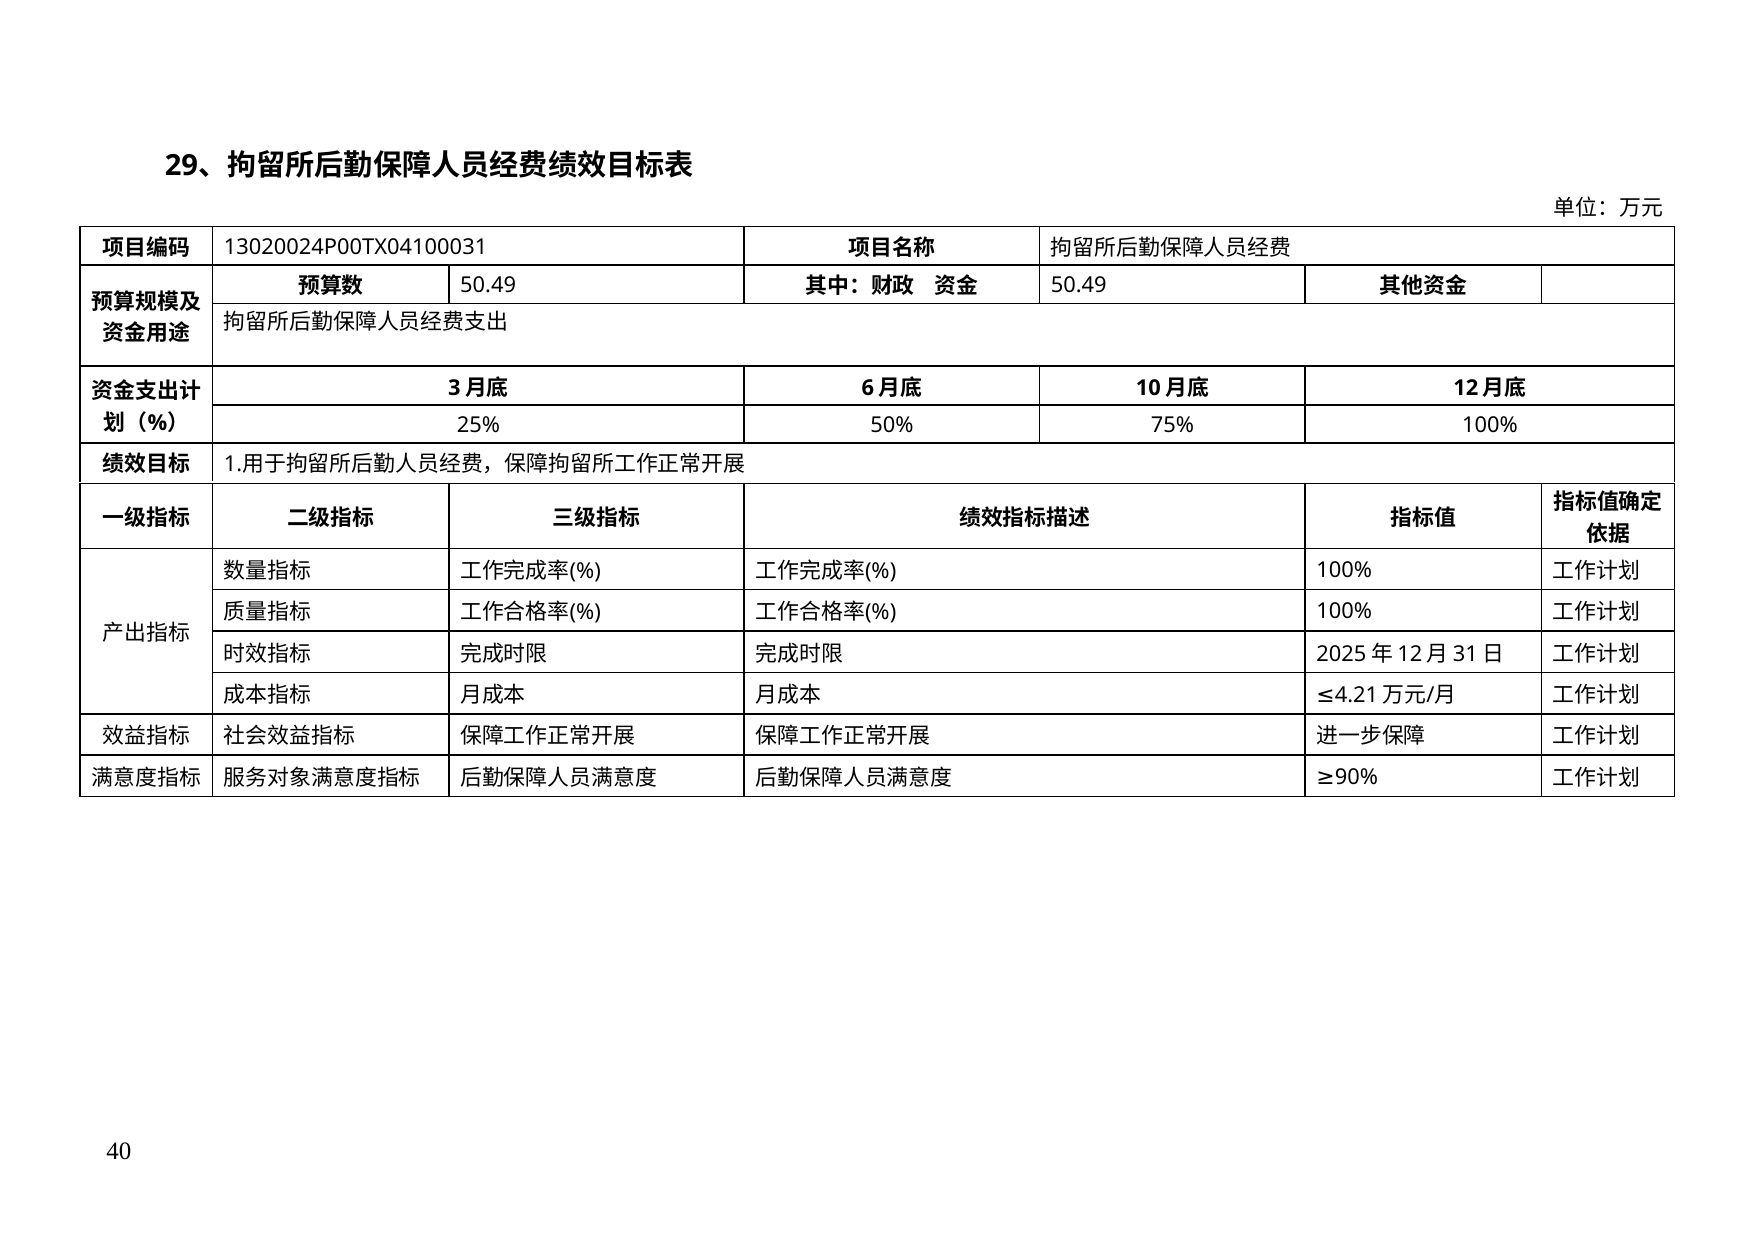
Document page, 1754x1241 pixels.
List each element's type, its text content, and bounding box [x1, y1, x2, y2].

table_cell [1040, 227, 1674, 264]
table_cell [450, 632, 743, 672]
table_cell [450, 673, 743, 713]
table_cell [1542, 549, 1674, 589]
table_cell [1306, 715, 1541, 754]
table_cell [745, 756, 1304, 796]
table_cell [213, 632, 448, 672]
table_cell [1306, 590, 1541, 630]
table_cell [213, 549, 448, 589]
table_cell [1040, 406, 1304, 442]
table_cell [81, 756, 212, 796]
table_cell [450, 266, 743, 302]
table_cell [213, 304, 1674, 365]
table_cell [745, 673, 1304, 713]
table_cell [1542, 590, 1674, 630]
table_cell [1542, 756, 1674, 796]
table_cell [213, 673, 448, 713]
text 29、拘留所后勤保障人员经费绩效目标表 [106, 142, 1648, 184]
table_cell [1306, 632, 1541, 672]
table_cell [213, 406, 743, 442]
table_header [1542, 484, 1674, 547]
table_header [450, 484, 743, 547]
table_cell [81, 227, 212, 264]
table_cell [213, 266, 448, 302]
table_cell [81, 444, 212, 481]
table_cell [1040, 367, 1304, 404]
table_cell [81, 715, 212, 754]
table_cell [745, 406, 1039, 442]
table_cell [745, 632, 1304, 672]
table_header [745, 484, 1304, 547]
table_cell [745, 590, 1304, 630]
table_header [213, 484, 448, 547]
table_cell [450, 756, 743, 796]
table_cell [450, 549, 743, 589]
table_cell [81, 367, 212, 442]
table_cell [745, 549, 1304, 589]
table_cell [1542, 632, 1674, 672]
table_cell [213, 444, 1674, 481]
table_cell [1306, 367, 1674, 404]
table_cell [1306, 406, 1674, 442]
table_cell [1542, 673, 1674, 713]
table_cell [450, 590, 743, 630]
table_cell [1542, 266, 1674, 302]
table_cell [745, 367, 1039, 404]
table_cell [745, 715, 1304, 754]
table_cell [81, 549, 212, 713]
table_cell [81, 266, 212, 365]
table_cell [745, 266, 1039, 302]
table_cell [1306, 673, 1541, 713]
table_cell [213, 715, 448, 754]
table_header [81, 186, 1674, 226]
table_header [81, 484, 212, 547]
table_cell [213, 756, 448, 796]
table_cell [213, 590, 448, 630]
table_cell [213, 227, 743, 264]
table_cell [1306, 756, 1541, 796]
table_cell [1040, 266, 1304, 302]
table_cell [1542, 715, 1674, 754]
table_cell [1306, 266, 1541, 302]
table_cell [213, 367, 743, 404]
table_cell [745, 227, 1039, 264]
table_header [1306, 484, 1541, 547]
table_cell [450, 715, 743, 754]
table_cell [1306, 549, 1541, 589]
